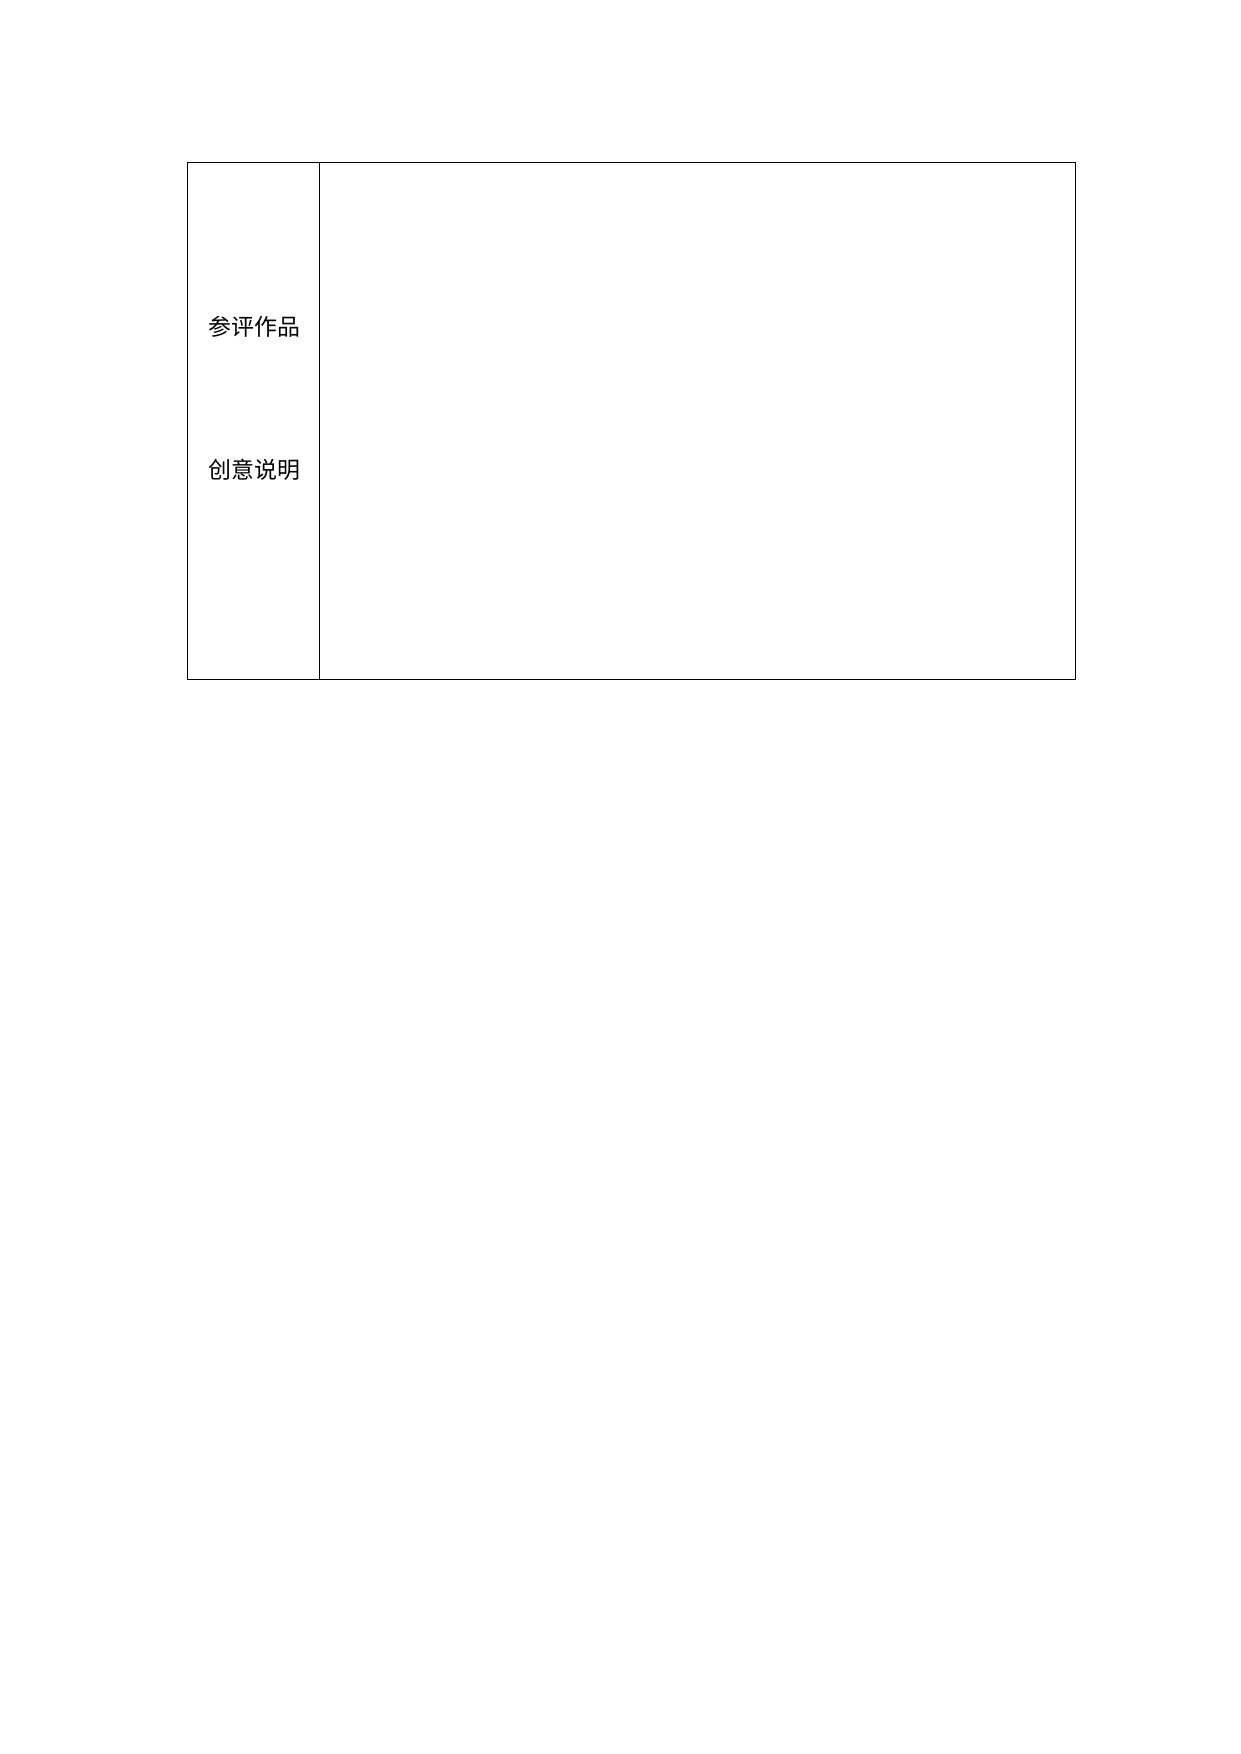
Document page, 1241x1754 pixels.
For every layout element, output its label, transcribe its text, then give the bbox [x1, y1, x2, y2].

table_cell 参评作品创意说明 [188, 163, 319, 679]
table_cell [320, 163, 1075, 679]
